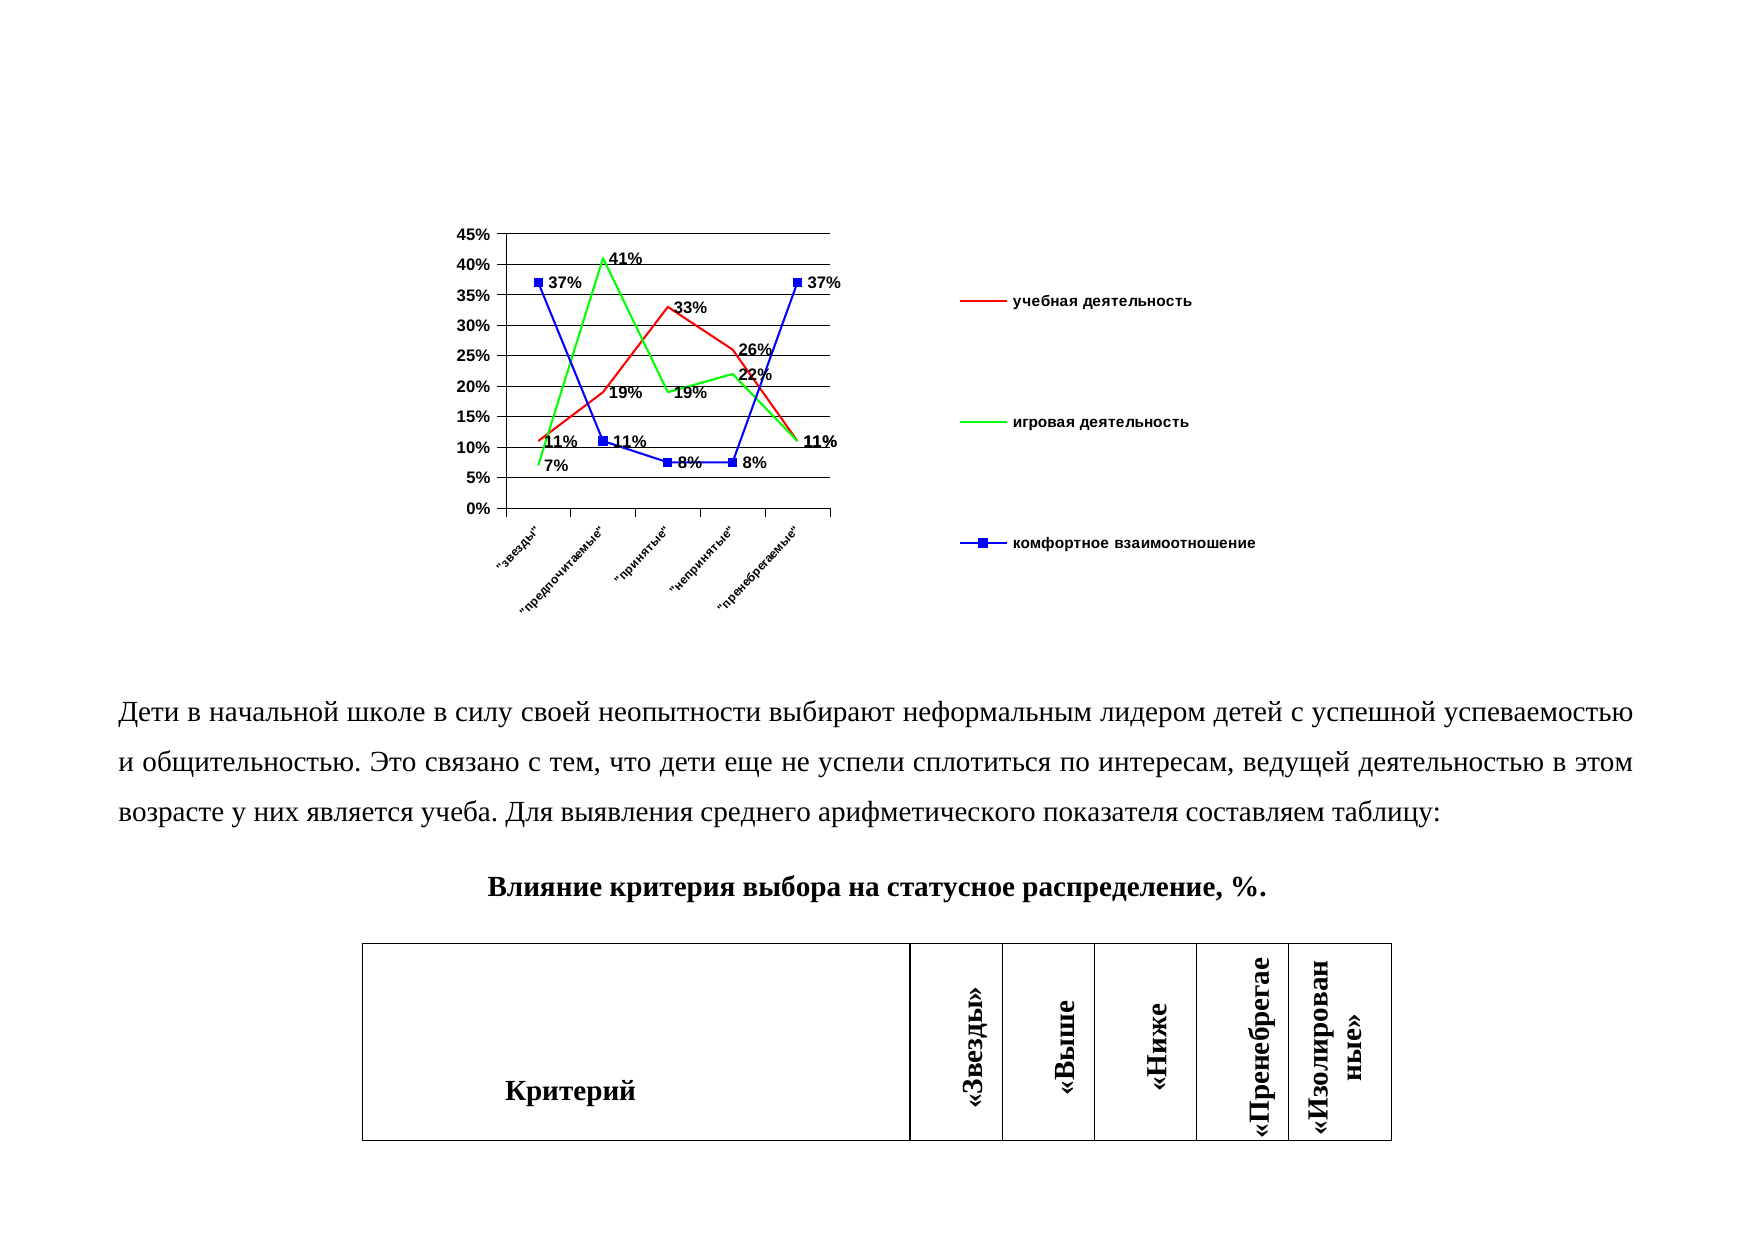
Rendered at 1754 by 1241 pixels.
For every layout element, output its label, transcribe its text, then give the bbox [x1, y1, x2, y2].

text Дети в начальной школе в силу своей неопытности выбирают неформальным лидером детей с успешной успеваемостью и общительностью. Это связано с тем, что дети еще не успели сплотиться по интересам, ведущей деятельностью в этом возрасте у них является учеба. Для выявления среднего арифметического показателя составляем таблицу: [118, 694, 1636, 828]
text Влияние критерия выбора на статусное распределение, %. [118, 869, 1636, 902]
table_header Критерий [363, 944, 909, 1140]
table_header «Изолированные» [1289, 944, 1391, 1140]
table_header «Пренебрегаемые» [1197, 944, 1288, 1140]
table_header «Выше среднего» [1003, 944, 1094, 1140]
table_header «Ниже среднего» [1095, 944, 1196, 1140]
table_header «Звезды» [911, 944, 1002, 1140]
